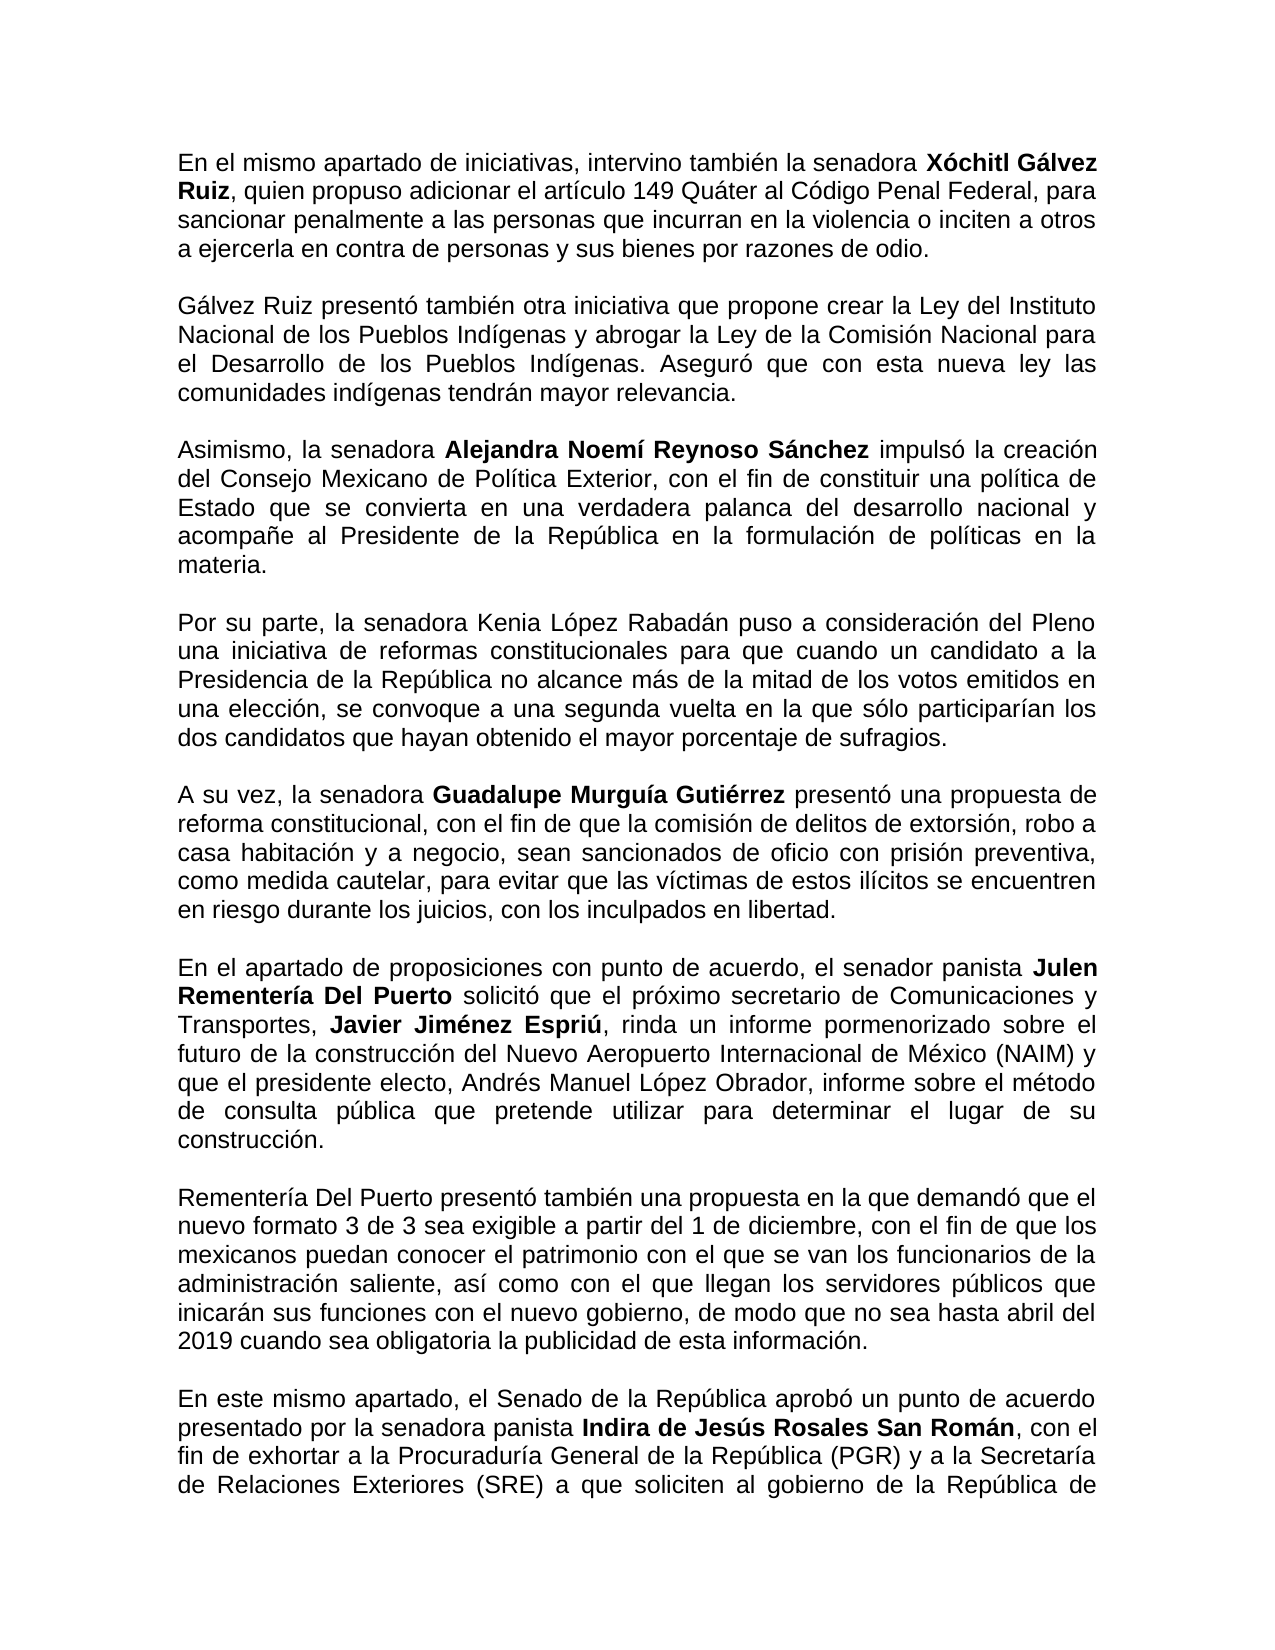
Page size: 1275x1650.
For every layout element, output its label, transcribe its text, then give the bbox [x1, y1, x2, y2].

text A su vez, la senadora Guadalupe Murguía Gutiérrez presentó una propuesta de reforma constitucional, con el fin de que la comisión de delitos de extorsión, robo a casa habitación y a negocio, sean sancionados de oficio con prisión preventiva, como medida cautelar, para evitar que las víctimas de estos ilícitos se encuentren en riesgo durante los juicios, con los inculpados en libertad. [177, 780, 1098, 924]
text En el mismo apartado de iniciativas, intervino también la senadora Xóchitl Gálvez Ruiz, quien propuso adicionar el artículo 149 Quáter al Código Penal Federal, para sancionar penalmente a las personas que incurran en la violencia o inciten a otros a ejercerla en contra de personas y sus bienes por razones de odio. [177, 148, 1098, 263]
text Gálvez Ruiz presentó también otra iniciativa que propone crear la Ley del Instituto Nacional de los Pueblos Indígenas y abrogar la Ley de la Comisión Nacional para el Desarrollo de los Pueblos Indígenas. Aseguró que con esta nueva ley las comunidades indígenas tendrán mayor relevancia. [177, 291, 1098, 406]
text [177, 1384, 1098, 1499]
text En el apartado de proposiciones con punto de acuerdo, el senador panista Julen Rementería Del Puerto solicitó que el próximo secretario de Comunicaciones y Transportes, Javier Jiménez Espriú, rinda un informe pormenorizado sobre el futuro de la construcción del Nuevo Aeropuerto Internacional de México (NAIM) y que el presidente electo, Andrés Manuel López Obrador, informe sobre el método de consulta pública que pretende utilizar para determinar el lugar de su construcción. [177, 953, 1098, 1154]
text Asimismo, la senadora Alejandra Noemí Reynoso Sánchez impulsó la creación del Consejo Mexicano de Política Exterior, con el fin de constituir una política de Estado que se convierta en una verdadera palanca del desarrollo nacional y acompañe al Presidente de la República en la formulación de políticas en la materia. [177, 435, 1098, 579]
text Rementería Del Puerto presentó también una propuesta en la que demandó que el nuevo formato 3 de 3 sea exigible a partir del 1 de diciembre, con el fin de que los mexicanos puedan conocer el patrimonio con el que se van los funcionarios de la administración saliente, así como con el que llegan los servidores públicos que inicarán sus funciones con el nuevo gobierno, de modo que no sea hasta abril del 2019 cuando sea obligatoria la publicidad de esta información. [177, 1183, 1098, 1355]
text Por su parte, la senadora Kenia López Rabadán puso a consideración del Pleno una iniciativa de reformas constitucionales para que cuando un candidato a la Presidencia de la República no alcance más de la mitad de los votos emitidos en una elección, se convoque a una segunda vuelta en la que sólo participarían los dos candidatos que hayan obtenido el mayor porcentaje de sufragios. [177, 608, 1098, 751]
